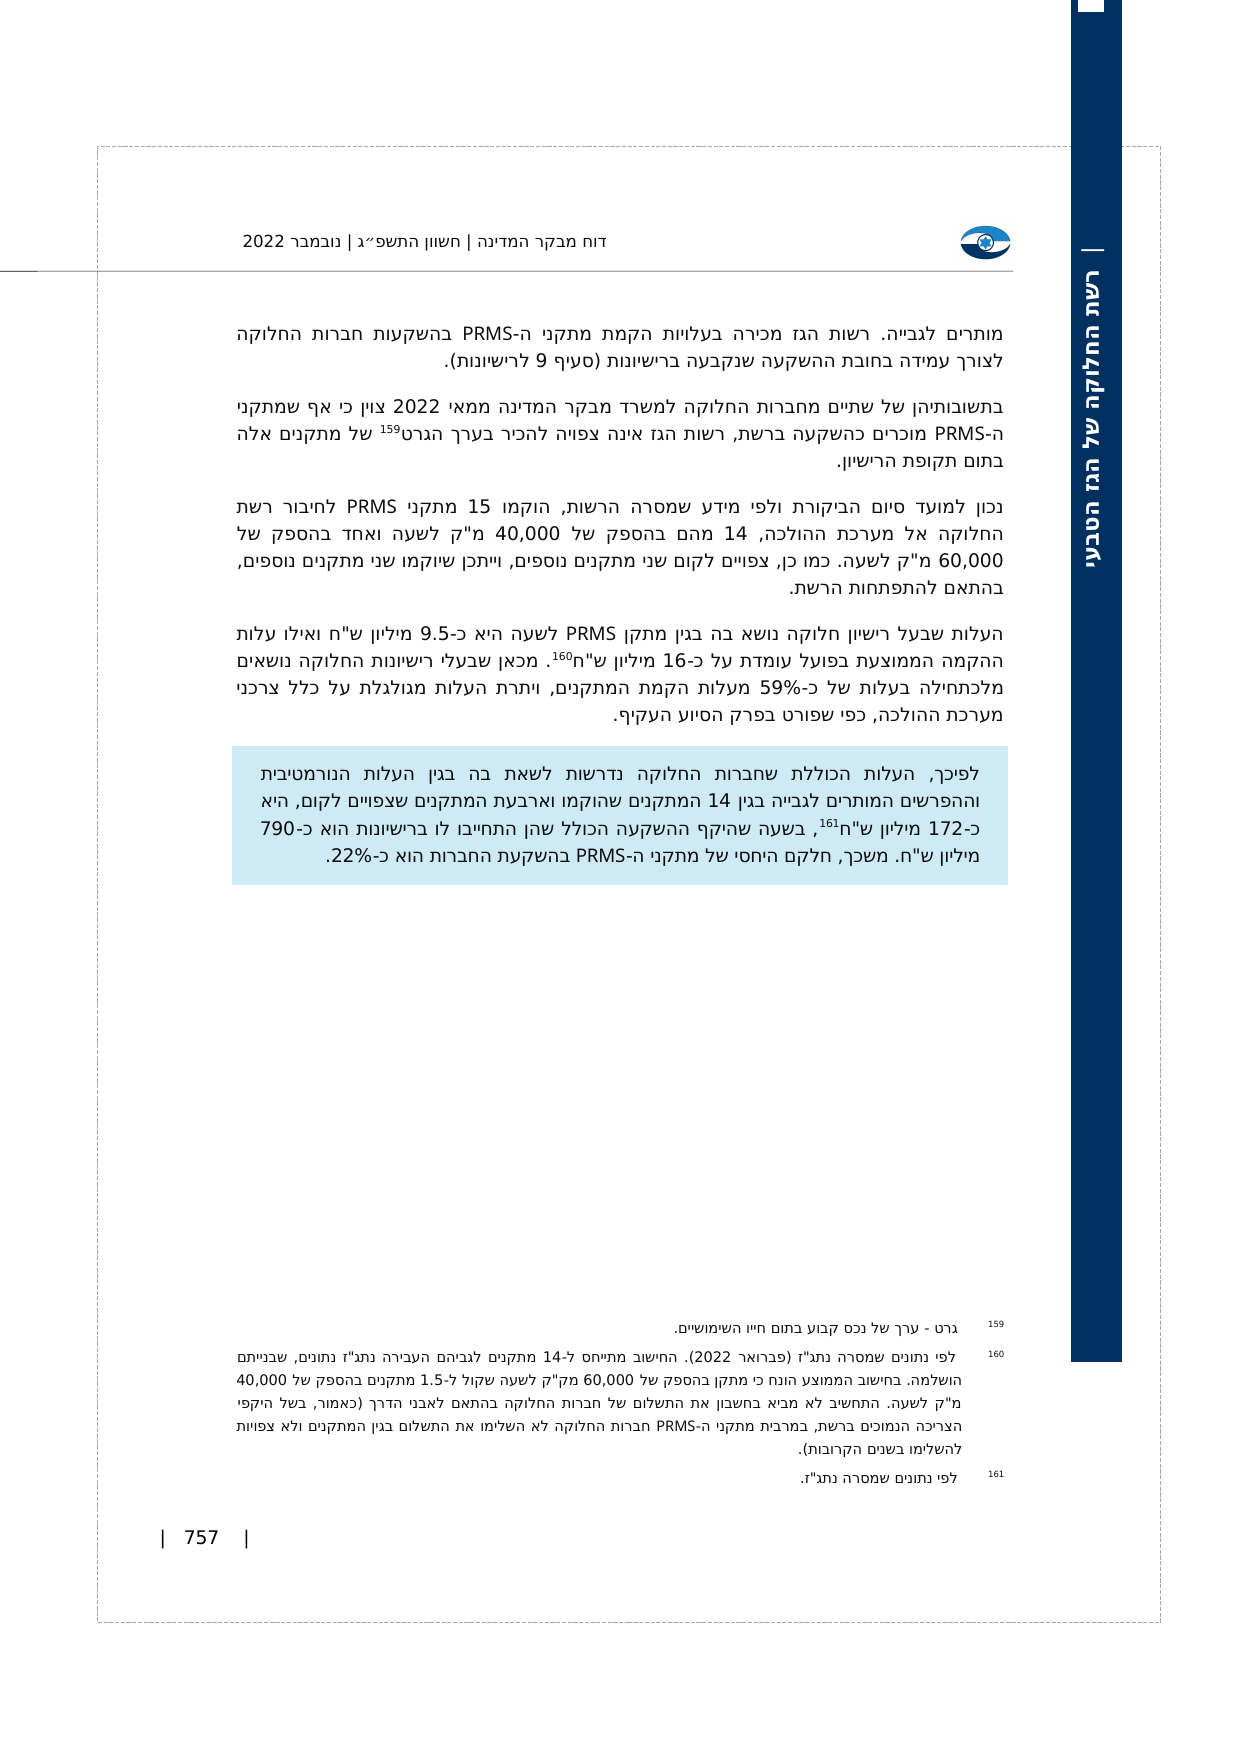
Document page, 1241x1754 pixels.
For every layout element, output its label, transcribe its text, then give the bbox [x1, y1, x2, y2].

text בתשובותיהן של שתיים מחברות החלוקה למשרד מבקר המדינה ממאי 2022 צוין כי אף שמתקני ה-PRMS מוכרים כהשקעה ברשת, רשות הגז אינה צפויה להכיר בערך הגרט של מתקנים אלה בתום תקופת הרישיון. [236, 392, 1004, 473]
text נכון למועד סיום הביקורת ולפי מידע שמסרה הרשות, הוקמו 15 מתקני PRMS לחיבור רשת החלוקה אל מערכת ההולכה, 14 מהם בהספק של 40,000 מ"ק לשעה ואחד בהספק של 60,000 מ"ק לשעה. כמו כן, צפויים לקום שני מתקנים נוספים, וייתכן שיוקמו שני מתקנים נוספים, בהתאם להתפתחות הרשת. [236, 492, 1004, 600]
text לפיכך, העלות הכוללת שחברות החלוקה נדרשות לשאת בה בגין העלות הנורמטיבית וההפרשים המותרים לגבייה בגין 14 המתקנים שהוקמו וארבעת המתקנים שצפויים לקום, היא כ-172 מיליון ש"ח, בשעה שהיקף ההשקעה הכולל שהן התחייבו לו ברישיונות הוא כ-790 מיליון ש"ח. משכך, חלקם היחסי של מתקני ה-PRMS בהשקעת החברות הוא כ-22%. [237, 751, 1003, 880]
text העלות שבעל רישיון חלוקה נושא בה בגין מתקן PRMS לשעה היא כ-9.5 מיליון ש"ח ואילו עלות ההקמה הממוצעת בפועל עומדת על כ-16 מיליון ש"ח. מכאן שבעלי רישיונות החלוקה נושאים מלכתחילה בעלות של כ-59% מעלות הקמת המתקנים, ויתרת העלות מגולגלת על כלל צרכני מערכת ההולכה, כפי שפורט בפרק הסיוע העקיף. [236, 619, 1004, 727]
picture [957, 222, 1014, 263]
